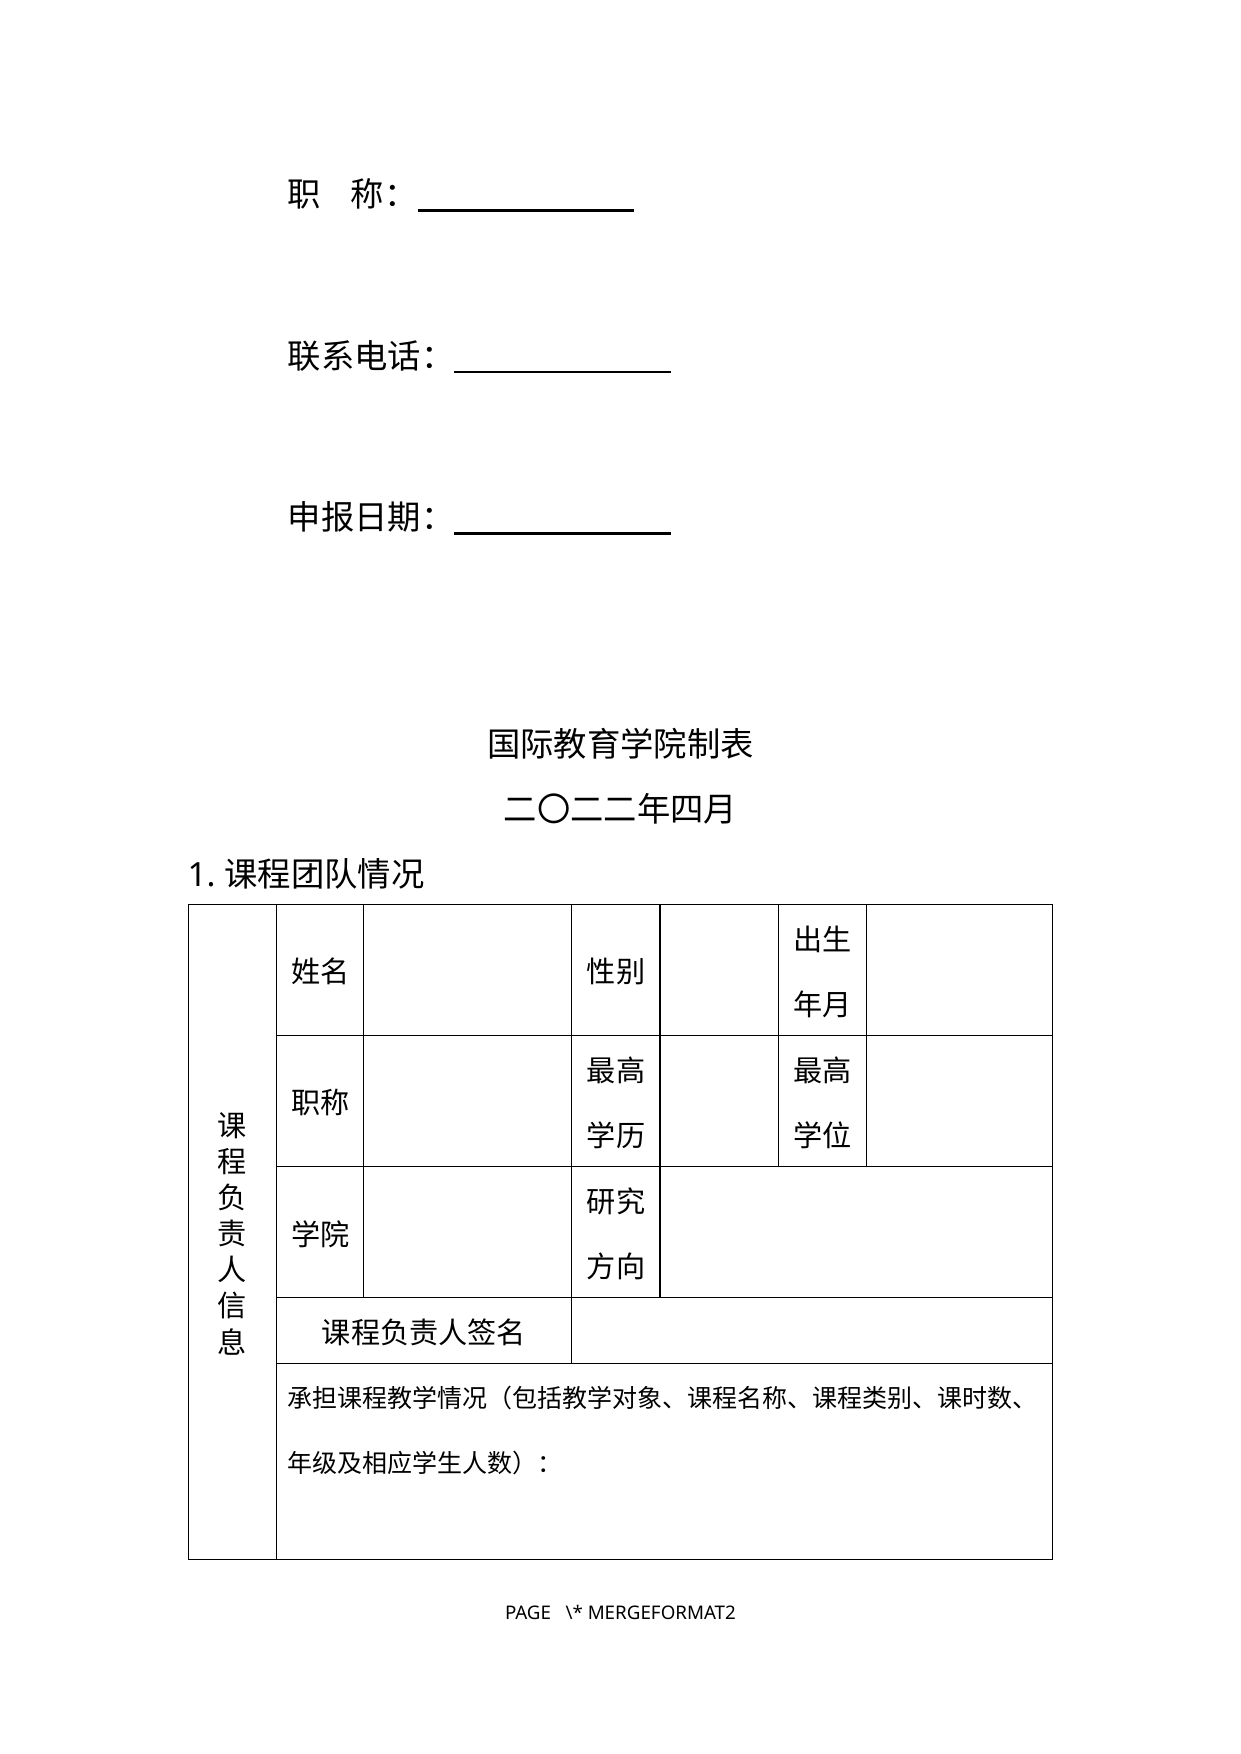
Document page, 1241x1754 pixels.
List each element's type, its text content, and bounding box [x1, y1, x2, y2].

table_cell 职称 [277, 1036, 363, 1166]
text 二〇二二年四月 [187, 774, 1053, 839]
table_header [867, 905, 1052, 1035]
table_cell 研究方向 [572, 1167, 659, 1297]
table_cell [661, 1167, 1052, 1297]
table_cell [867, 1036, 1052, 1166]
table_cell [572, 1298, 1052, 1363]
text 1. 课程团队情况 [187, 839, 1053, 904]
text 联系电话： [187, 321, 1053, 386]
table_header 姓名 [277, 905, 363, 1035]
table_cell [661, 1036, 778, 1166]
text 国际教育学院制表 [187, 709, 1053, 774]
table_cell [277, 1364, 1052, 1559]
table_cell 课程负责人签名 [277, 1298, 571, 1363]
table_cell [364, 1036, 571, 1166]
table_cell 学院 [277, 1167, 363, 1297]
text 职 称： [187, 160, 1053, 225]
table_header 性别 [572, 905, 659, 1035]
table_header 课 程 负 责 人 信 息 [189, 905, 276, 1559]
table_header [364, 905, 571, 1035]
table_header [661, 905, 778, 1035]
table_cell [364, 1167, 571, 1297]
table_cell 最高学历 [572, 1036, 659, 1166]
text 申报日期： [187, 483, 1053, 548]
table_cell 最高学位 [779, 1036, 866, 1166]
table_header 出生年月 [779, 905, 866, 1035]
